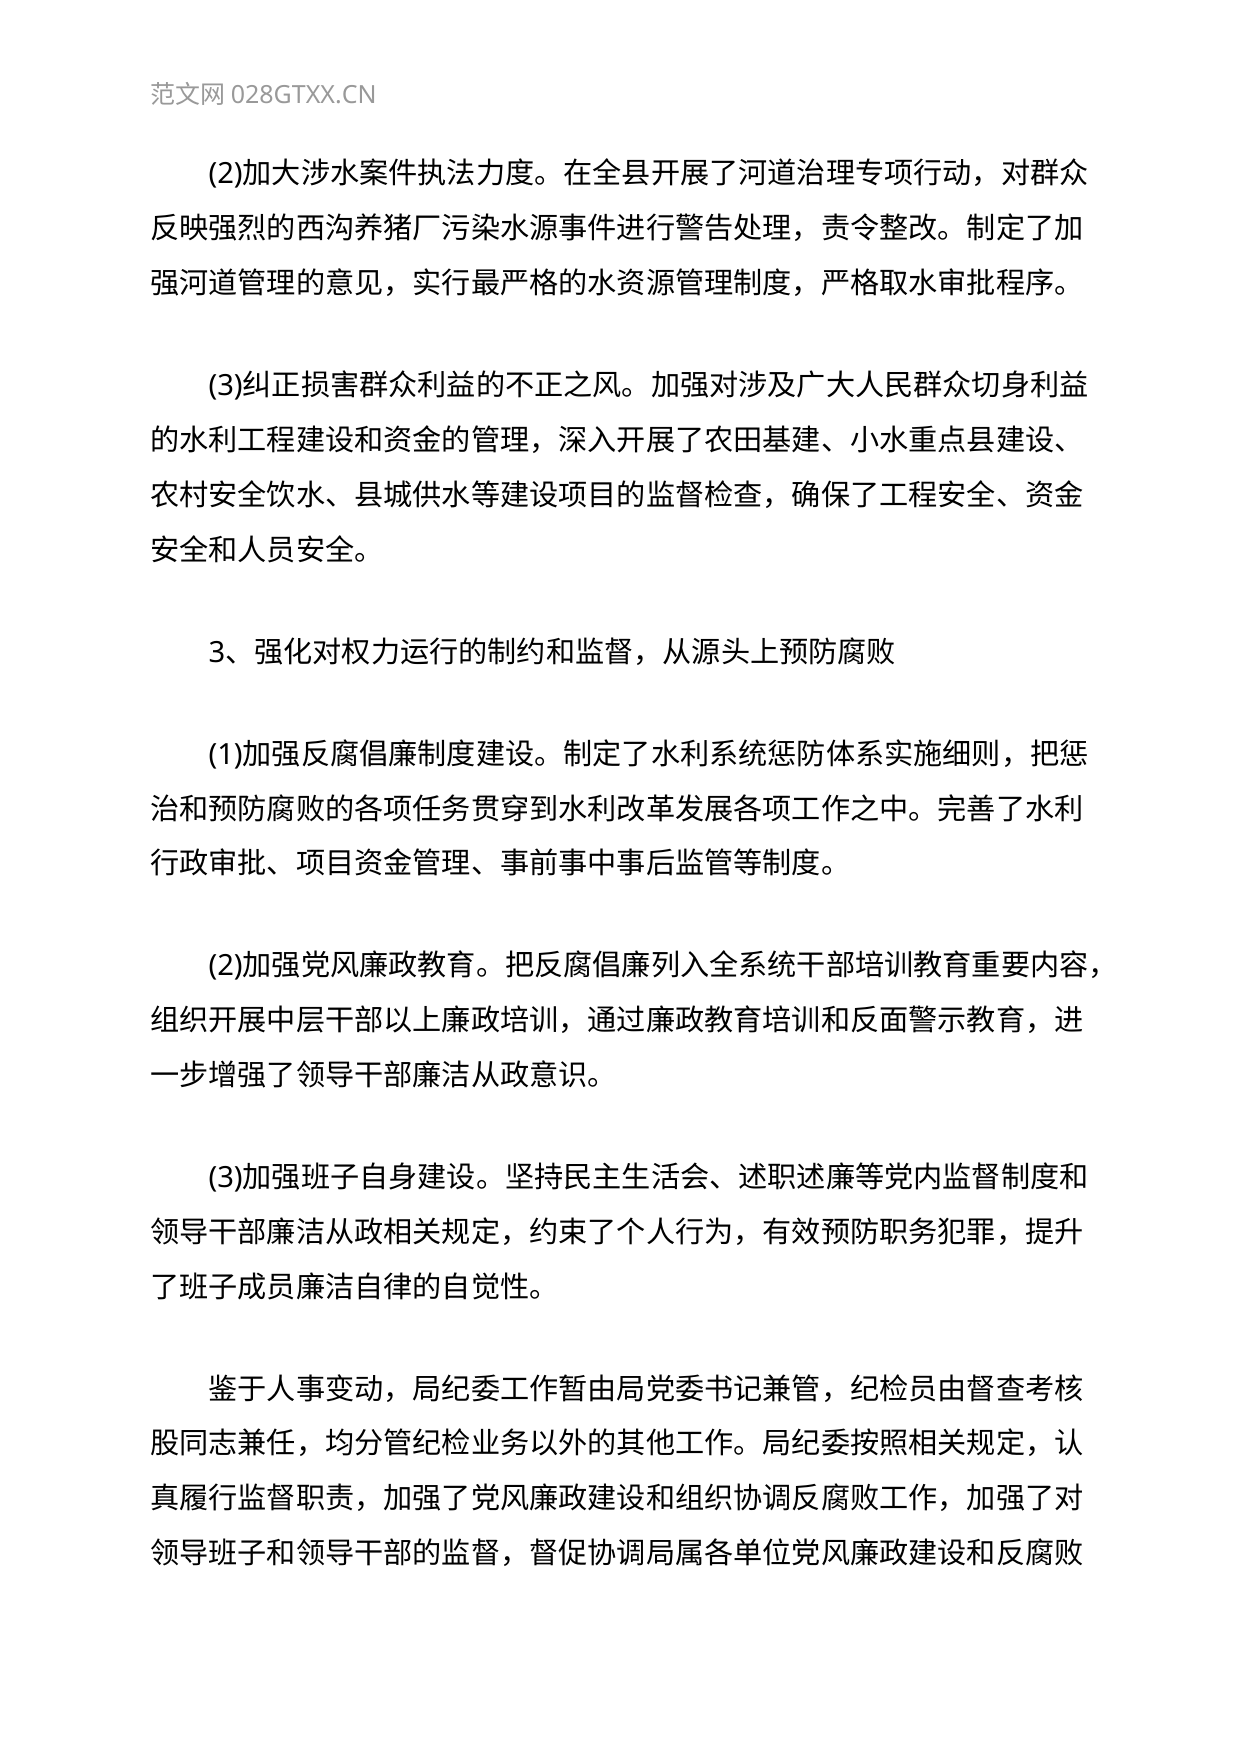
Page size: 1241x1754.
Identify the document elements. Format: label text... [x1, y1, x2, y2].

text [150, 1365, 1090, 1572]
text 3、强化对权力运行的制约和监督，从源头上预防腐败 [150, 628, 1090, 671]
text (2)加强党风廉政教育。把反腐倡廉列入全系统干部培训教育重要内容，组织开展中层干部以上廉政培训，通过廉政教育培训和反面警示教育，进一步增强了领导干部廉洁从政意识。 [150, 942, 1090, 1094]
text (3)加强班子自身建设。坚持民主生活会、述职述廉等党内监督制度和领导干部廉洁从政相关规定，约束了个人行为，有效预防职务犯罪，提升了班子成员廉洁自律的自觉性。 [150, 1153, 1090, 1306]
text (1)加强反腐倡廉制度建设。制定了水利系统惩防体系实施细则，把惩治和预防腐败的各项任务贯穿到水利改革发展各项工作之中。完善了水利行政审批、项目资金管理、事前事中事后监管等制度。 [150, 730, 1090, 882]
text (3)纠正损害群众利益的不正之风。加强对涉及广大人民群众切身利益的水利工程建设和资金的管理，深入开展了农田基建、小水重点县建设、农村安全饮水、县城供水等建设项目的监督检查，确保了工程安全、资金安全和人员安全。 [150, 362, 1090, 569]
text (2)加大涉水案件执法力度。在全县开展了河道治理专项行动，对群众反映强烈的西沟养猪厂污染水源事件进行警告处理，责令整改。制定了加强河道管理的意见，实行最严格的水资源管理制度，严格取水审批程序。 [150, 150, 1090, 302]
